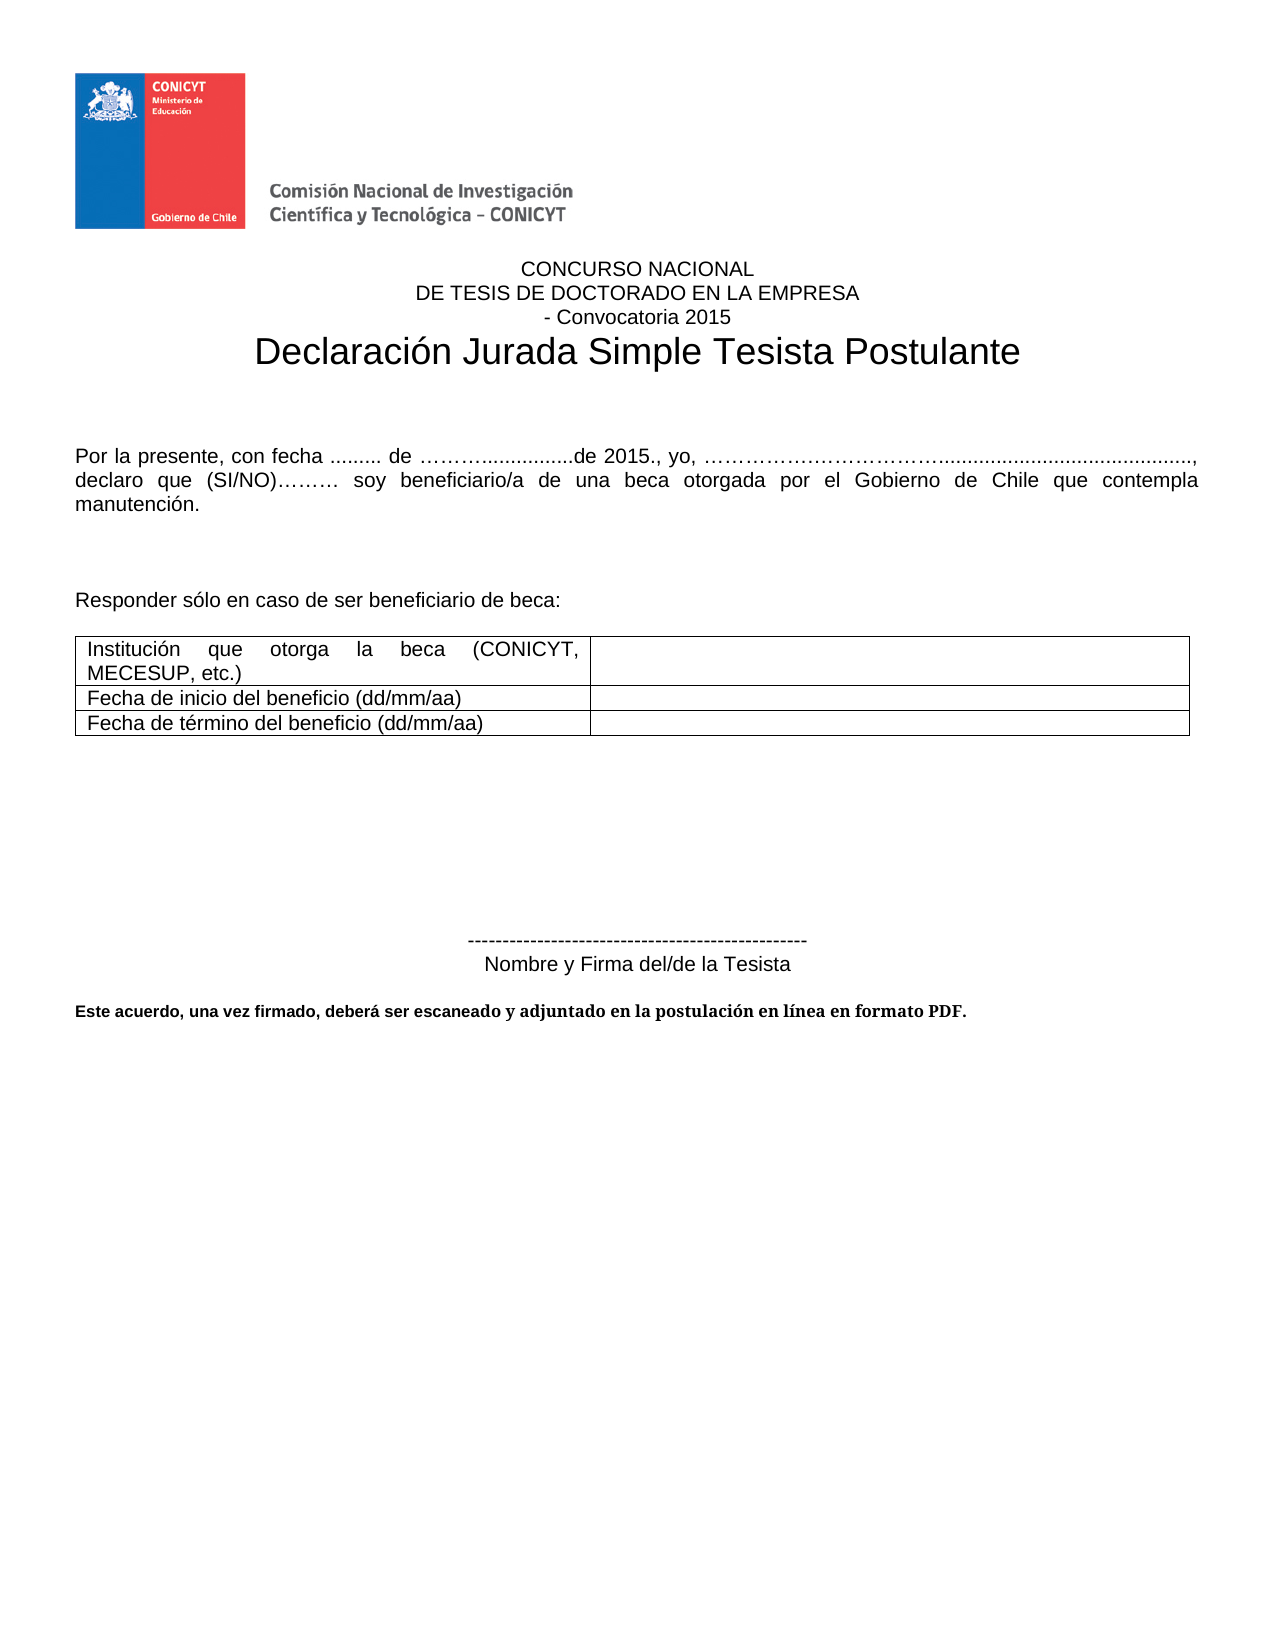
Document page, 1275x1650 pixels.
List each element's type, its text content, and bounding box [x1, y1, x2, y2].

table_cell [591, 686, 1189, 710]
text DE TESIS DE DOCTORADO EN LA EMPRESA [75, 281, 1200, 305]
table_cell [591, 711, 1189, 735]
text Por la presente, con fecha ......... de ………................de 2015., yo, …………….………………............................................, declaro que (SI/NO)……… soy beneficiario/a de una beca otorgada por el Gobierno de Chile que contempla manutención. [75, 444, 1200, 516]
text ------------------------------------------------- [75, 928, 1200, 952]
text Responder sólo en caso de ser beneficiario de beca: [75, 588, 1200, 612]
text Este acuerdo, una vez firmado, deberá ser escaneado y adjuntado en la postulación en línea en formato PDF. [75, 999, 1200, 1022]
text CONCURSO NACIONAL [75, 257, 1200, 281]
text - Convocatoria 2015 [75, 305, 1200, 329]
table_header [591, 637, 1189, 685]
text Nombre y Firma del/de la Tesista [75, 952, 1200, 976]
table_cell Fecha de inicio del beneficio (dd/mm/aa) [76, 686, 590, 710]
picture [75, 73, 582, 229]
table_header Institución que otorga la beca (CONICYT, MECESUP, etc.) [76, 637, 590, 685]
text Declaración Jurada Simple Tesista Postulante [75, 329, 1200, 372]
table_cell Fecha de término del beneficio (dd/mm/aa) [76, 711, 590, 735]
